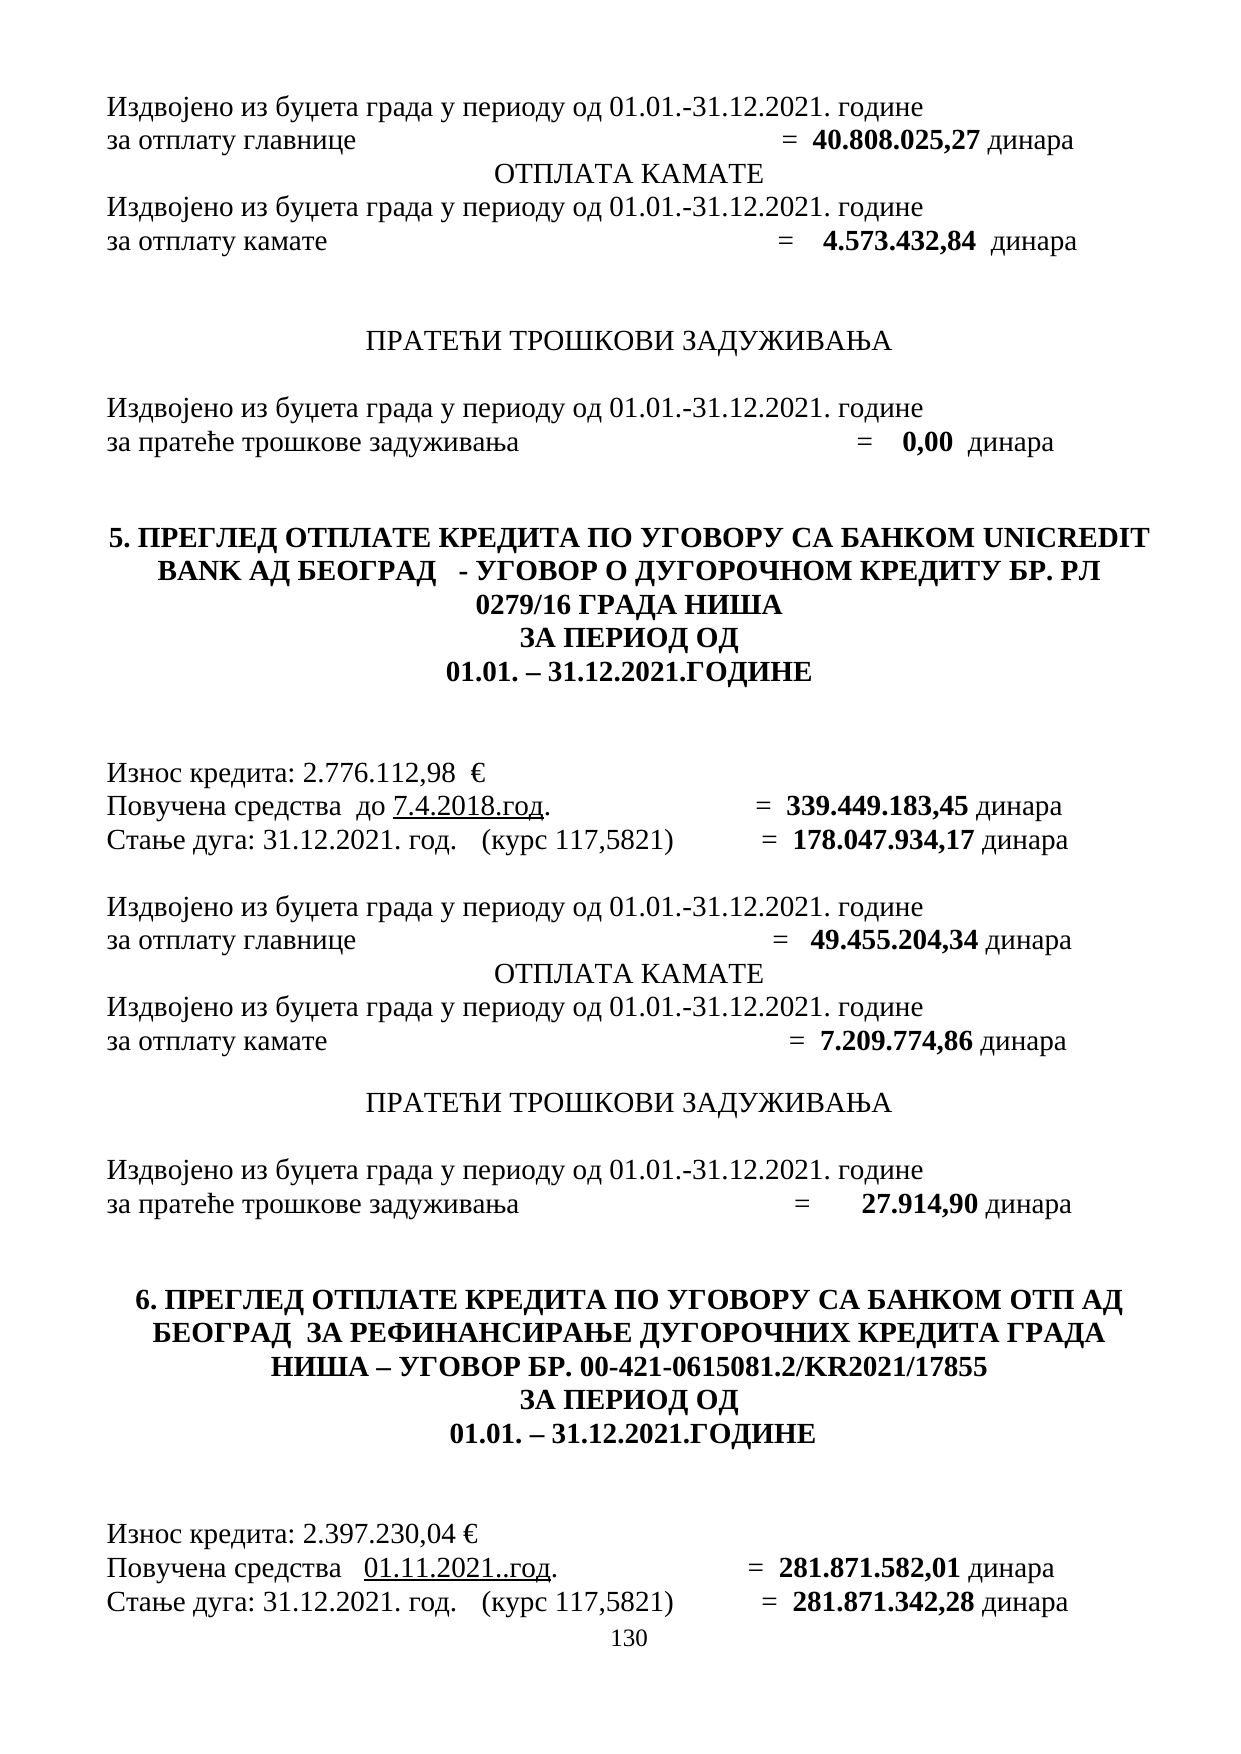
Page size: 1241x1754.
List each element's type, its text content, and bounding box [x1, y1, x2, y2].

list Износ кредита: 2.776.112,98 € [106, 755, 1152, 788]
text ПРАТЕЋИ ТРОШКОВИ ЗАДУЖИВАЊА [106, 1085, 1152, 1119]
text ПРАТЕЋИ ТРОШКОВИ ЗАДУЖИВАЊА [106, 323, 1152, 357]
text ОТПЛАТА КАМАТЕ [106, 956, 1152, 989]
text Издвојено из буџета града у периоду од 01.01.-31.12.2021. године [106, 989, 1152, 1023]
text Издвојено из буџета града у периоду од 01.01.-31.12.2021. године [106, 89, 1152, 122]
text за отплату главнице = 40.808.025,27 динара [106, 122, 1152, 156]
text ЗА ПЕРИОД ОД [106, 621, 1152, 654]
text Издвојено из буџета града у периоду од 01.01.-31.12.2021. године [106, 1152, 1152, 1186]
text Повучена средства 01.11.2021..год. = 281.871.582,01 динара [106, 1550, 1152, 1584]
text ЗА ПЕРИОД ОД [106, 1382, 1152, 1416]
text 6. ПРЕГЛЕД ОТПЛАТЕ КРЕДИТА ПО УГОВОРУ СА БАНКОМ OTП АД БЕОГРАД ЗА РЕФИНАНСИРАЊЕ ДУГОРОЧНИХ КРЕДИТА ГРАДА НИША – УГОВОР БР. 00-421-0615081.2/KR2021/17855 [106, 1282, 1152, 1382]
text за отплату главнице = 49.455.204,34 динара [106, 922, 1152, 956]
text за пратеће трошкове задуживања = 0,00 динара [106, 424, 1152, 458]
text Издвојено из буџета града у периоду од 01.01.-31.12.2021. године [106, 391, 1152, 424]
list Износ кредита: 2.397.230,04 € [106, 1517, 1152, 1550]
text ОТПЛАТА КАМАТЕ [106, 156, 1152, 189]
text Издвојено из буџета града у периоду од 01.01.-31.12.2021. године [106, 889, 1152, 922]
text Стање дуга: 31.12.2021. год. (курс 117,5821) = 178.047.934,17 динара [106, 822, 1152, 855]
text Стање дуга: 31.12.2021. год. (курс 117,5821) = 281.871.342,28 динара [106, 1584, 1152, 1617]
text 5. ПРЕГЛЕД ОТПЛАТЕ КРЕДИТА ПО УГОВОРУ СА БАНКОМ UNICREDIT BANK АД БЕОГРАД - УГОВОР О ДУГОРОЧНОМ КРЕДИТУ БР. РЛ 0279/16 ГРАДА НИША [106, 520, 1152, 621]
text Издвојено из буџета града у периоду од 01.01.-31.12.2021. године [106, 189, 1152, 223]
text Повучена средства до 7.4.2018.год. = 339.449.183,45 динара [106, 788, 1152, 822]
text 01.01. – 31.12.2021.ГОДИНЕ [106, 654, 1152, 688]
text 01.01. – 31.12.2021.ГОДИНЕ [106, 1416, 1152, 1449]
text за пратеће трошкове задуживања = 27.914,90 динара [106, 1186, 1152, 1219]
text за отплату камате = 4.573.432,84 динара [106, 223, 1152, 256]
text за отплату камате = 7.209.774,86 динара [106, 1023, 1152, 1057]
